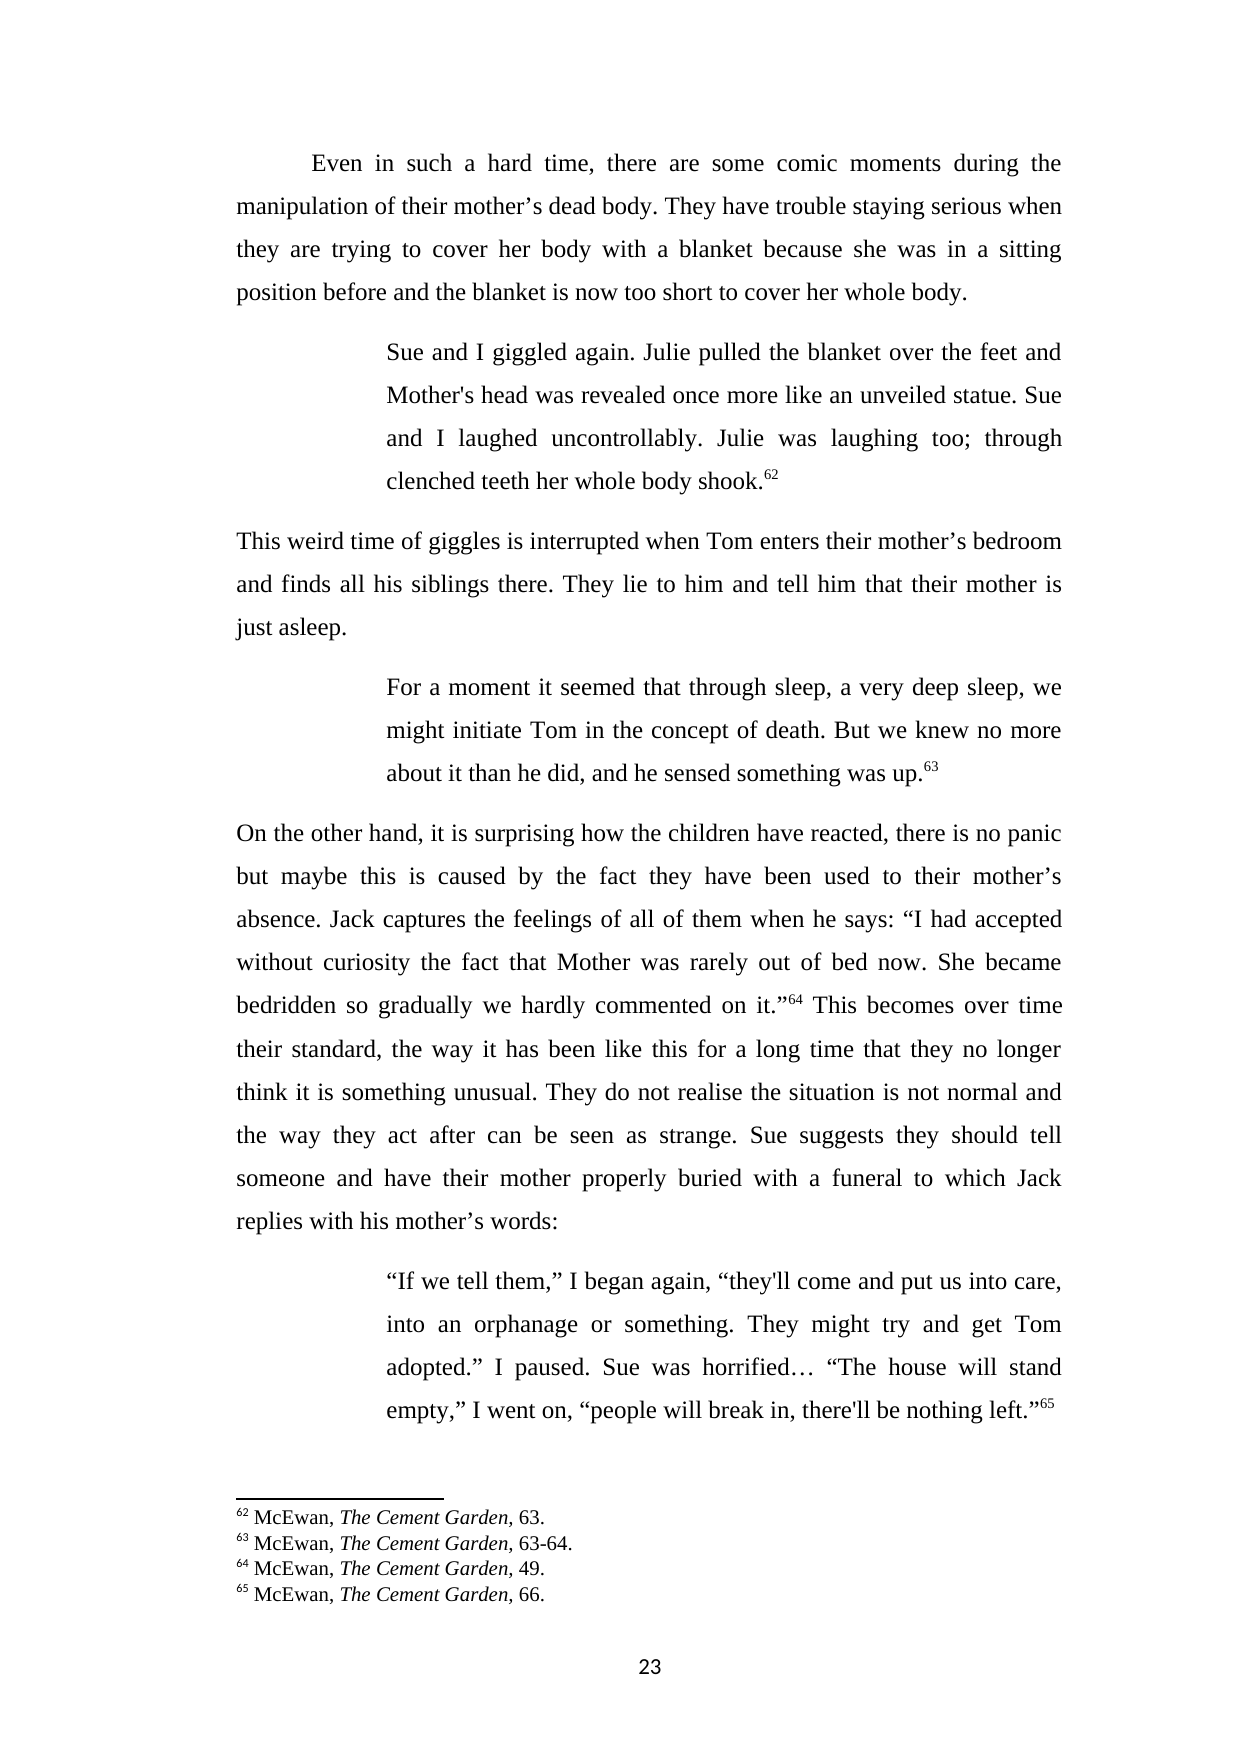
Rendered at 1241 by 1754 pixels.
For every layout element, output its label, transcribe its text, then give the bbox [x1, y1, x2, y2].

text “If we tell them,” I began again, “they'll come and put us into care, into an orphanage or something. They might try and get Tom adopted.” I paused. Sue was horrified… “The house will stand empty,” I went on, “people will break in, there'll be nothing left.” [386, 1266, 1063, 1424]
text This weird time of giggles is interrupted when Tom enters their mother’s bedroom and finds all his siblings there. They lie to him and tell him that their mother is just asleep. [236, 526, 1063, 641]
text Sue and I giggled again. Julie pulled the blanket over the feet and Mother's head was revealed once more like an unveiled statue. Sue and I laughed uncontrollably. Julie was laughing too; through clenched teeth her whole body shook. [386, 337, 1063, 495]
text On the other hand, it is surprising how the children have reacted, there is no panic but maybe this is caused by the fact they have been used to their mother’s absence. Jack captures the feelings of all of them when he says: “I had accepted without curiosity the fact that Mother was rarely out of bed now. She became bedridden so gradually we hardly commented on it.” This becomes over time their standard, the way it has been like this for a long time that they no longer think it is something unusual. They do not realise the situation is not normal and the way they act after can be seen as strange. Sue suggests they should tell someone and have their mother properly buried with a funeral to which Jack replies with his mother’s words: [236, 818, 1063, 1235]
text Even in such a hard time, there are some comic moments during the manipulation of their mother’s dead body. They have trouble staying serious when they are trying to cover her body with a blanket because she was in a sitting position before and the blanket is now too short to cover her whole body. [236, 148, 1063, 306]
text For a moment it seemed that through sleep, a very deep sleep, we might initiate Tom in the concept of death. But we knew no more about it than he did, and he sensed something was up. [386, 672, 1063, 787]
